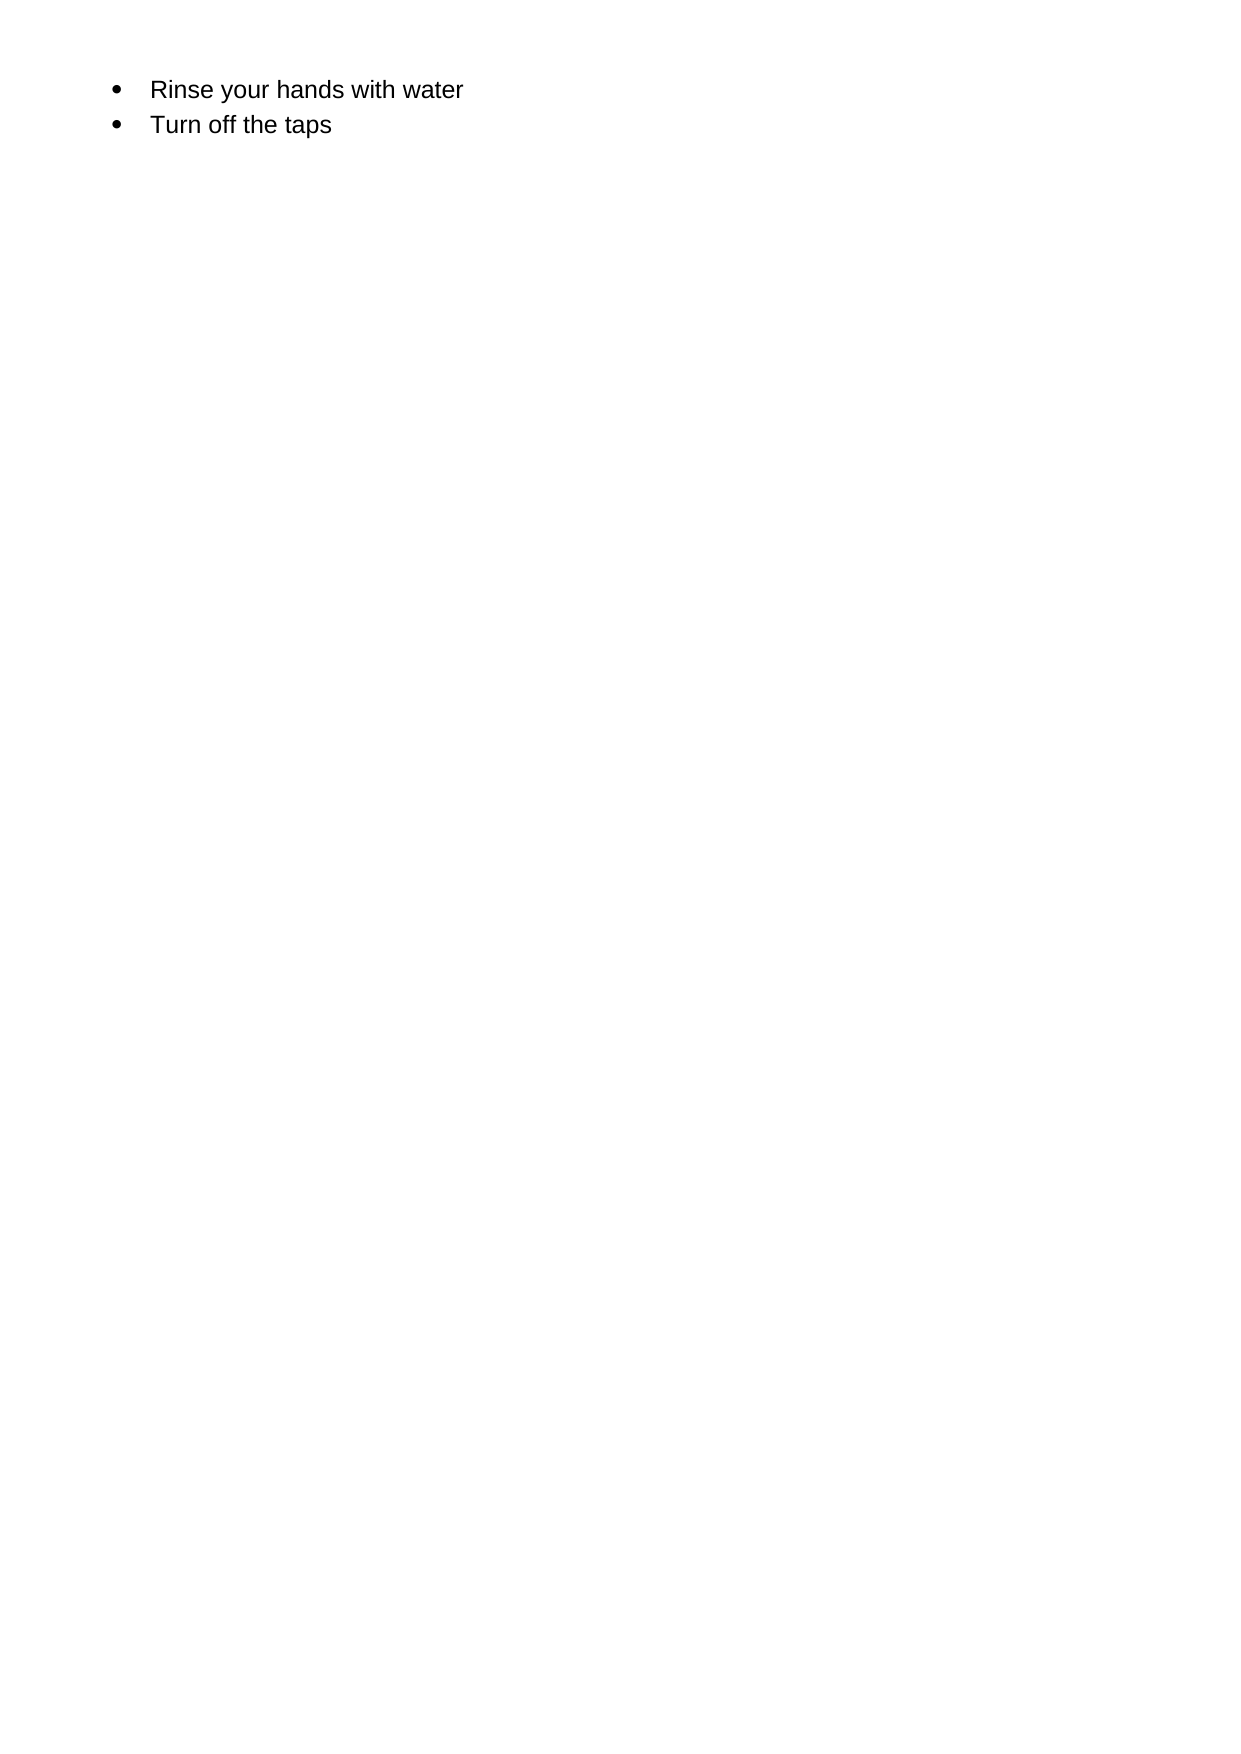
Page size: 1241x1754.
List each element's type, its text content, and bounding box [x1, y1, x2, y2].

list Rinse your hands with water [112, 75, 1165, 104]
list Turn off the taps [112, 109, 1165, 138]
